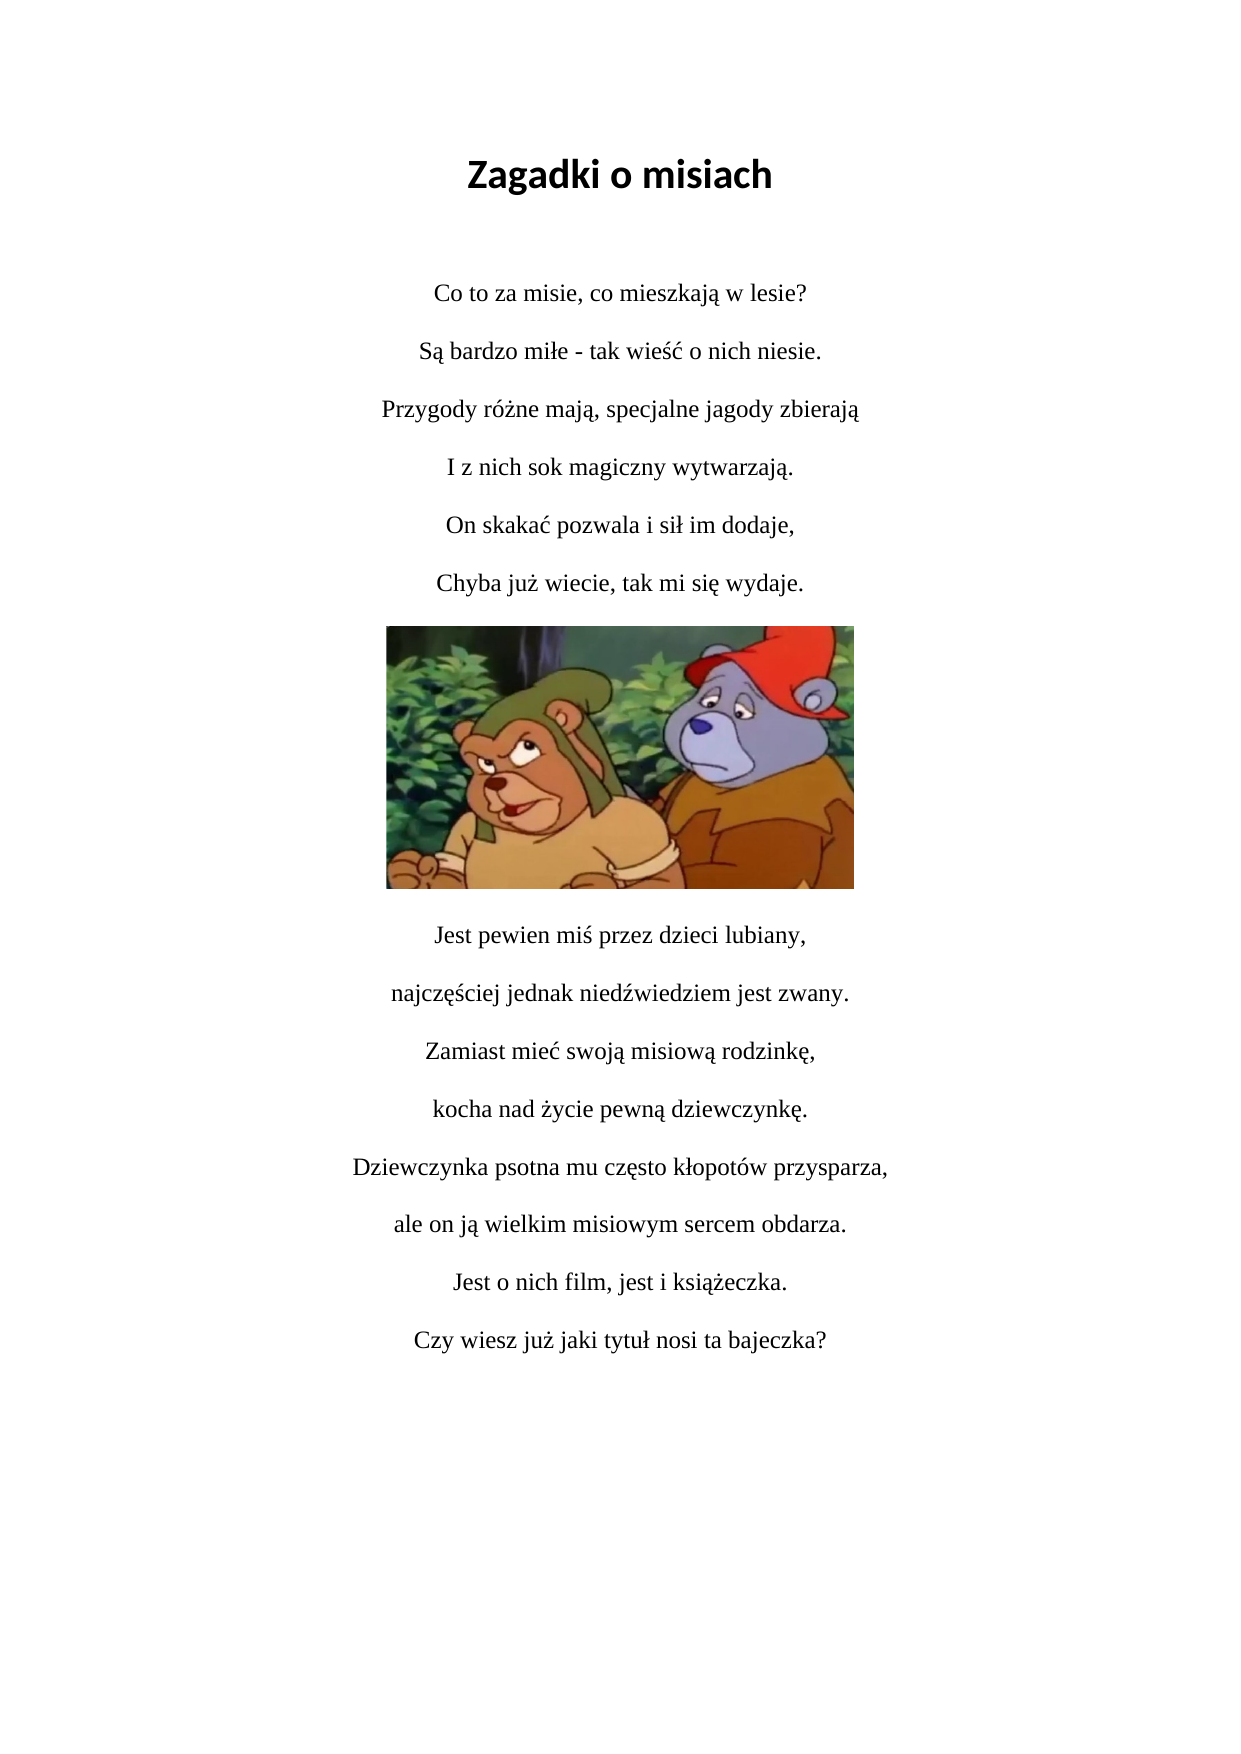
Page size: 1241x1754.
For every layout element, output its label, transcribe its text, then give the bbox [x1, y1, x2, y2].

text Czy wiesz już jaki tytuł nosi ta bajeczka? [148, 1325, 1093, 1354]
text Dziewczynka psotna mu często kłopotów przysparza, [148, 1152, 1093, 1180]
text Jest pewien miś przez dzieci lubiany, [148, 920, 1093, 949]
text najczęściej jednak niedźwiedziem jest zwany. [148, 978, 1093, 1007]
text Co to za misie, co mieszkają w lesie? [148, 278, 1093, 307]
text Są bardzo miłe - tak wieść o nich niesie. [148, 336, 1093, 365]
text On skakać pozwala i sił im dodaje, [148, 510, 1093, 539]
text ale on ją wielkim misiowym sercem obdarza. [148, 1209, 1093, 1238]
picture [386, 626, 854, 889]
text Chyba już wiecie, tak mi się wydaje. [148, 568, 1093, 597]
text Przygody różne mają, specjalne jagody zbierają [148, 394, 1093, 423]
text Jest o nich film, jest i książeczka. [148, 1267, 1093, 1296]
text kocha nad życie pewną dziewczynkę. [148, 1094, 1093, 1122]
text Zamiast mieć swoją misiową rodzinkę, [148, 1036, 1093, 1064]
text Zagadki o misiach [148, 148, 1093, 198]
text I z nich sok magiczny wytwarzają. [148, 452, 1093, 481]
